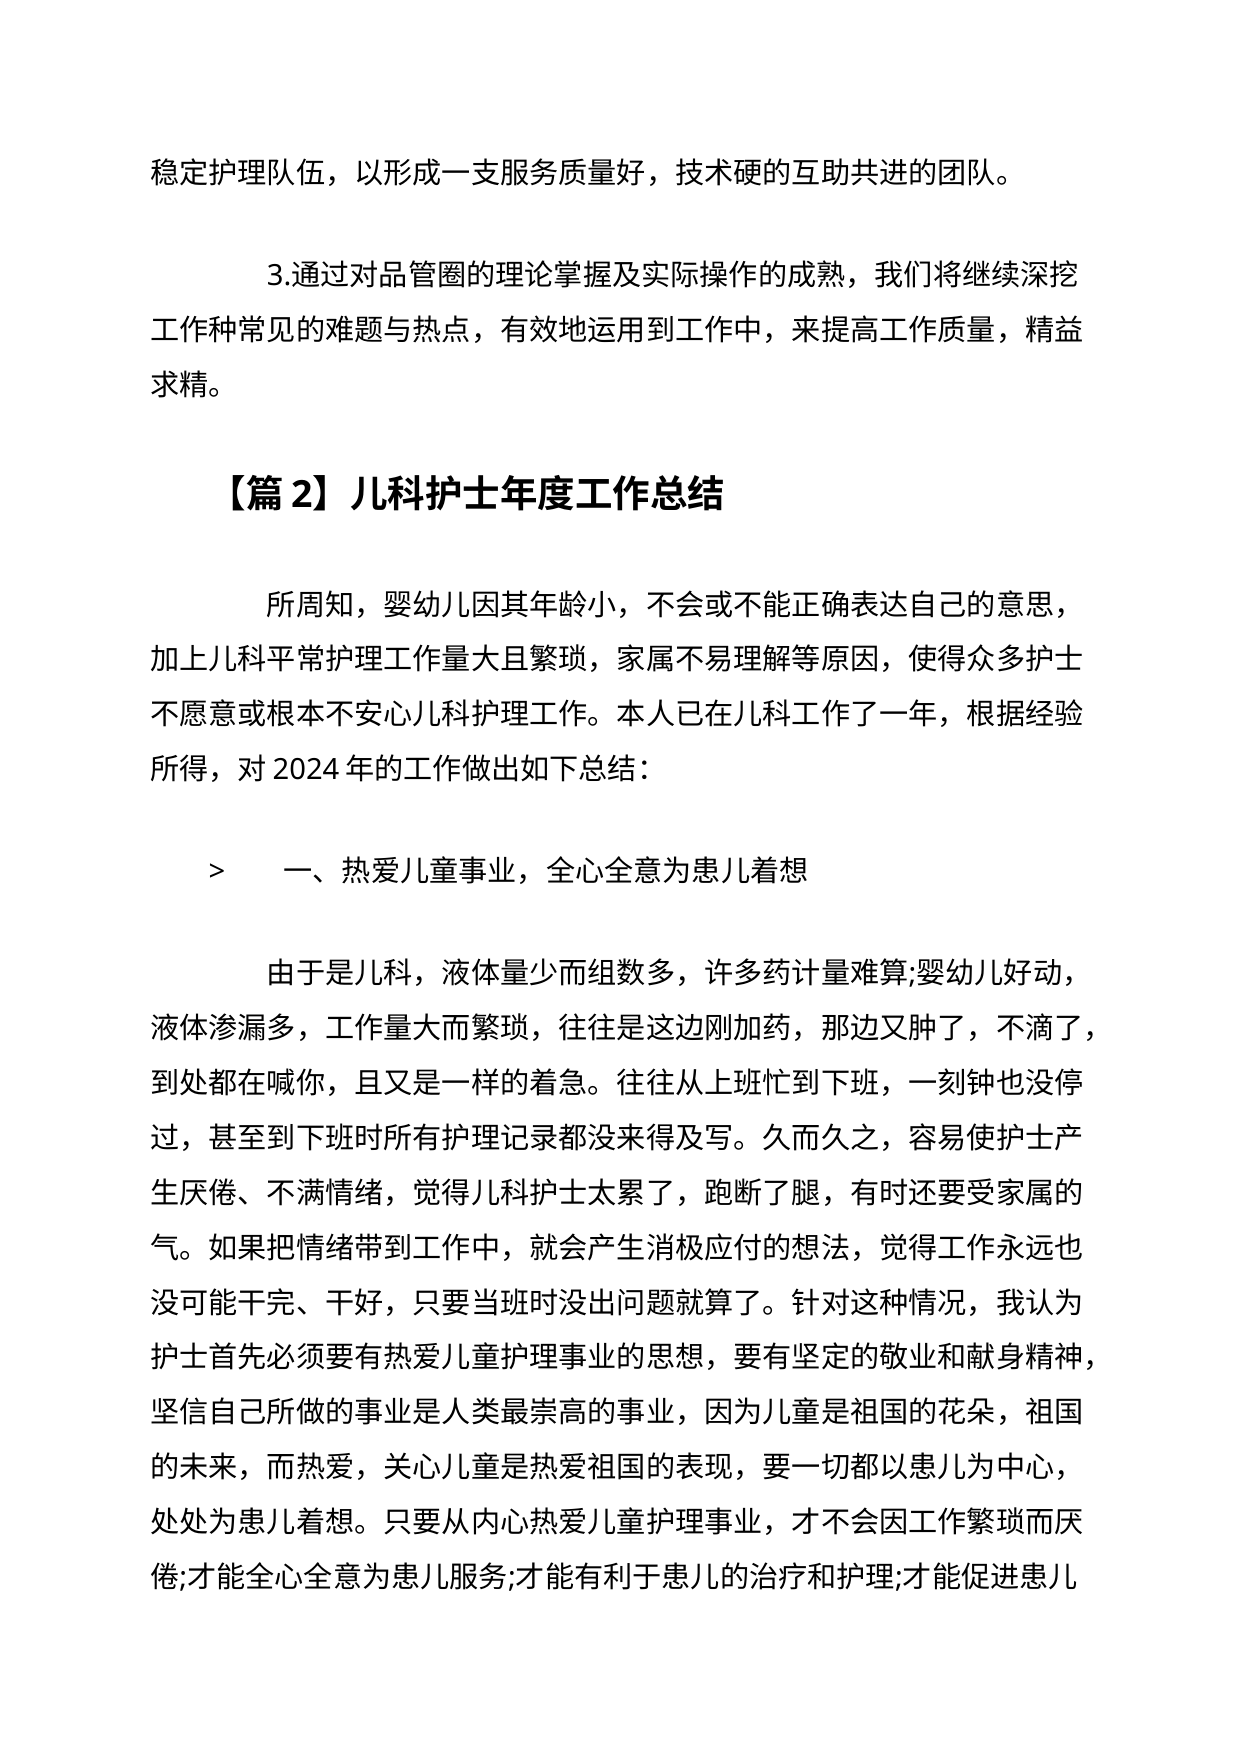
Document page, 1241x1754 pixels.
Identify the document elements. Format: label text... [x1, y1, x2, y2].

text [150, 150, 1090, 192]
text > 一、热爱儿童事业，全心全意为患儿着想 [150, 848, 1090, 890]
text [150, 950, 1090, 1596]
text 所周知，婴幼儿因其年龄小，不会或不能正确表达自己的意思，加上儿科平常护理工作量大且繁琐，家属不易理解等原因，使得众多护士不愿意或根本不安心儿科护理工作。本人已在儿科工作了一年，根据经验所得，对2024年的工作做出如下总结： [150, 581, 1090, 788]
text 【篇2】儿科护士年度工作总结 [150, 463, 1090, 518]
text 3.通过对品管圈的理论掌握及实际操作的成熟，我们将继续深挖工作种常见的难题与热点，有效地运用到工作中，来提高工作质量，精益求精。 [150, 252, 1090, 404]
